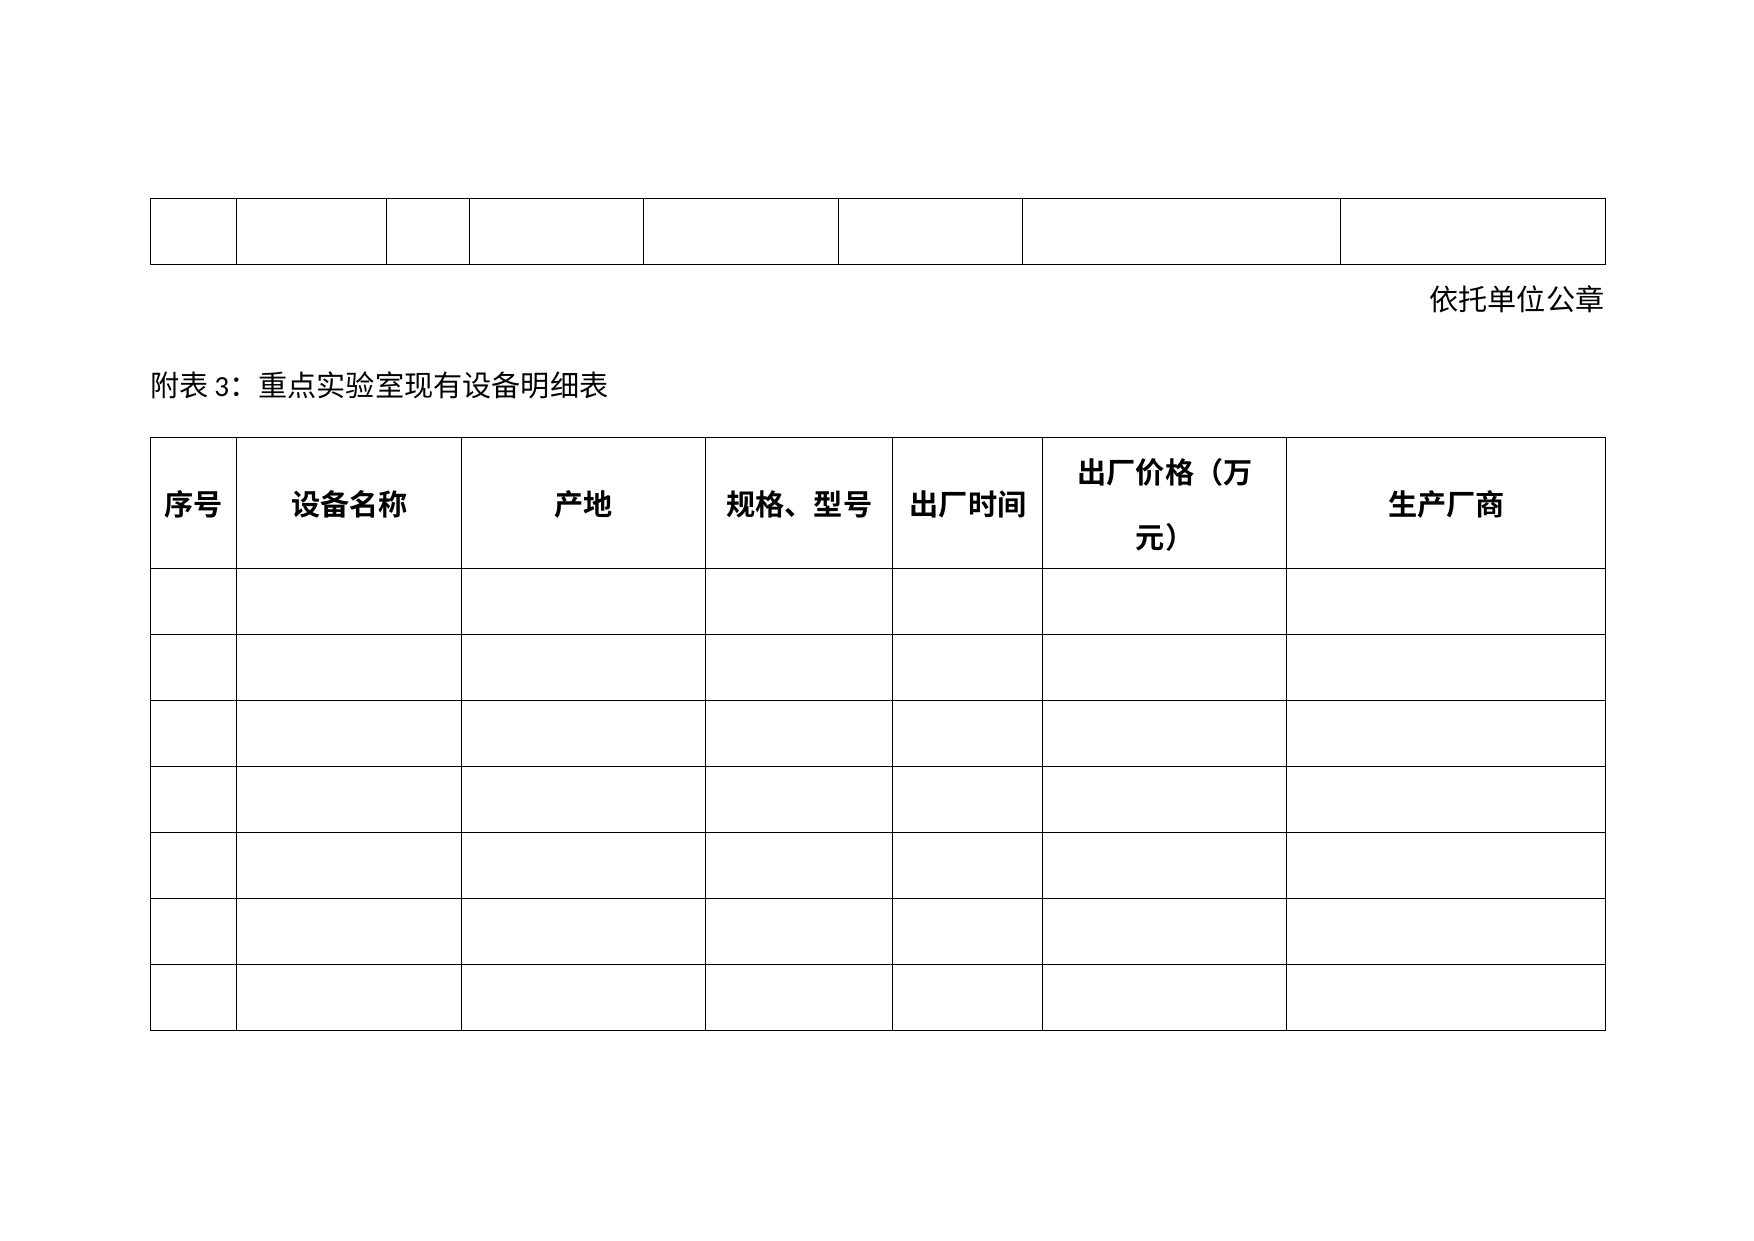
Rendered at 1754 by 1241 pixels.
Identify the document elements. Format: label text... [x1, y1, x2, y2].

table_cell [839, 199, 1022, 264]
table_cell [893, 767, 1042, 832]
table_header 规格、型号 [706, 438, 892, 568]
table_cell [237, 767, 461, 832]
table_cell [237, 199, 386, 264]
table_cell [462, 767, 705, 832]
table_cell [893, 965, 1042, 1030]
table_cell [462, 569, 705, 634]
table_cell [1287, 833, 1605, 898]
table_cell [462, 899, 705, 964]
table_cell [1043, 767, 1286, 832]
table_cell [237, 833, 461, 898]
table_cell [237, 569, 461, 634]
table_cell [1287, 635, 1605, 700]
table_cell [1043, 701, 1286, 766]
table_cell [151, 635, 236, 700]
table_cell [151, 965, 236, 1030]
table_cell [893, 569, 1042, 634]
table_cell [893, 899, 1042, 964]
table_cell [893, 701, 1042, 766]
table_cell [1287, 965, 1605, 1030]
table_cell [1043, 635, 1286, 700]
table_cell [1023, 199, 1340, 264]
table_cell [706, 767, 892, 832]
text 附表3：重点实验室现有设备明细表 [150, 351, 1604, 416]
table_cell [706, 635, 892, 700]
table_cell [1341, 199, 1605, 264]
table_cell [237, 899, 461, 964]
table_cell [151, 767, 236, 832]
table_cell [462, 701, 705, 766]
table_cell [1043, 833, 1286, 898]
table_cell [1287, 767, 1605, 832]
table_cell [1043, 569, 1286, 634]
table_cell [151, 899, 236, 964]
table_cell [1043, 899, 1286, 964]
table_header 生产厂商 [1287, 438, 1605, 568]
text 依托单位公章 [150, 265, 1604, 330]
table_cell [1043, 965, 1286, 1030]
table_header 出厂价格（万元） [1043, 438, 1286, 568]
table_cell [151, 833, 236, 898]
table_cell [706, 569, 892, 634]
table_cell [237, 701, 461, 766]
table_cell [893, 635, 1042, 700]
table_cell [1287, 701, 1605, 766]
table_cell [151, 701, 236, 766]
table_header 设备名称 [237, 438, 461, 568]
table_cell [470, 199, 643, 264]
table_cell [706, 965, 892, 1030]
table_cell [1287, 899, 1605, 964]
table_cell [644, 199, 838, 264]
table_cell [706, 899, 892, 964]
table_cell [706, 701, 892, 766]
table_cell [151, 199, 236, 264]
table_cell [237, 635, 461, 700]
table_cell [462, 635, 705, 700]
table_cell [462, 965, 705, 1030]
table_header 产地 [462, 438, 705, 568]
table_cell [237, 965, 461, 1030]
table_header 序号 [151, 438, 236, 568]
table_cell [387, 199, 469, 264]
table_header 出厂时间 [893, 438, 1042, 568]
table_cell [706, 833, 892, 898]
table_cell [1287, 569, 1605, 634]
table_cell [151, 569, 236, 634]
table_cell [462, 833, 705, 898]
table_cell [893, 833, 1042, 898]
